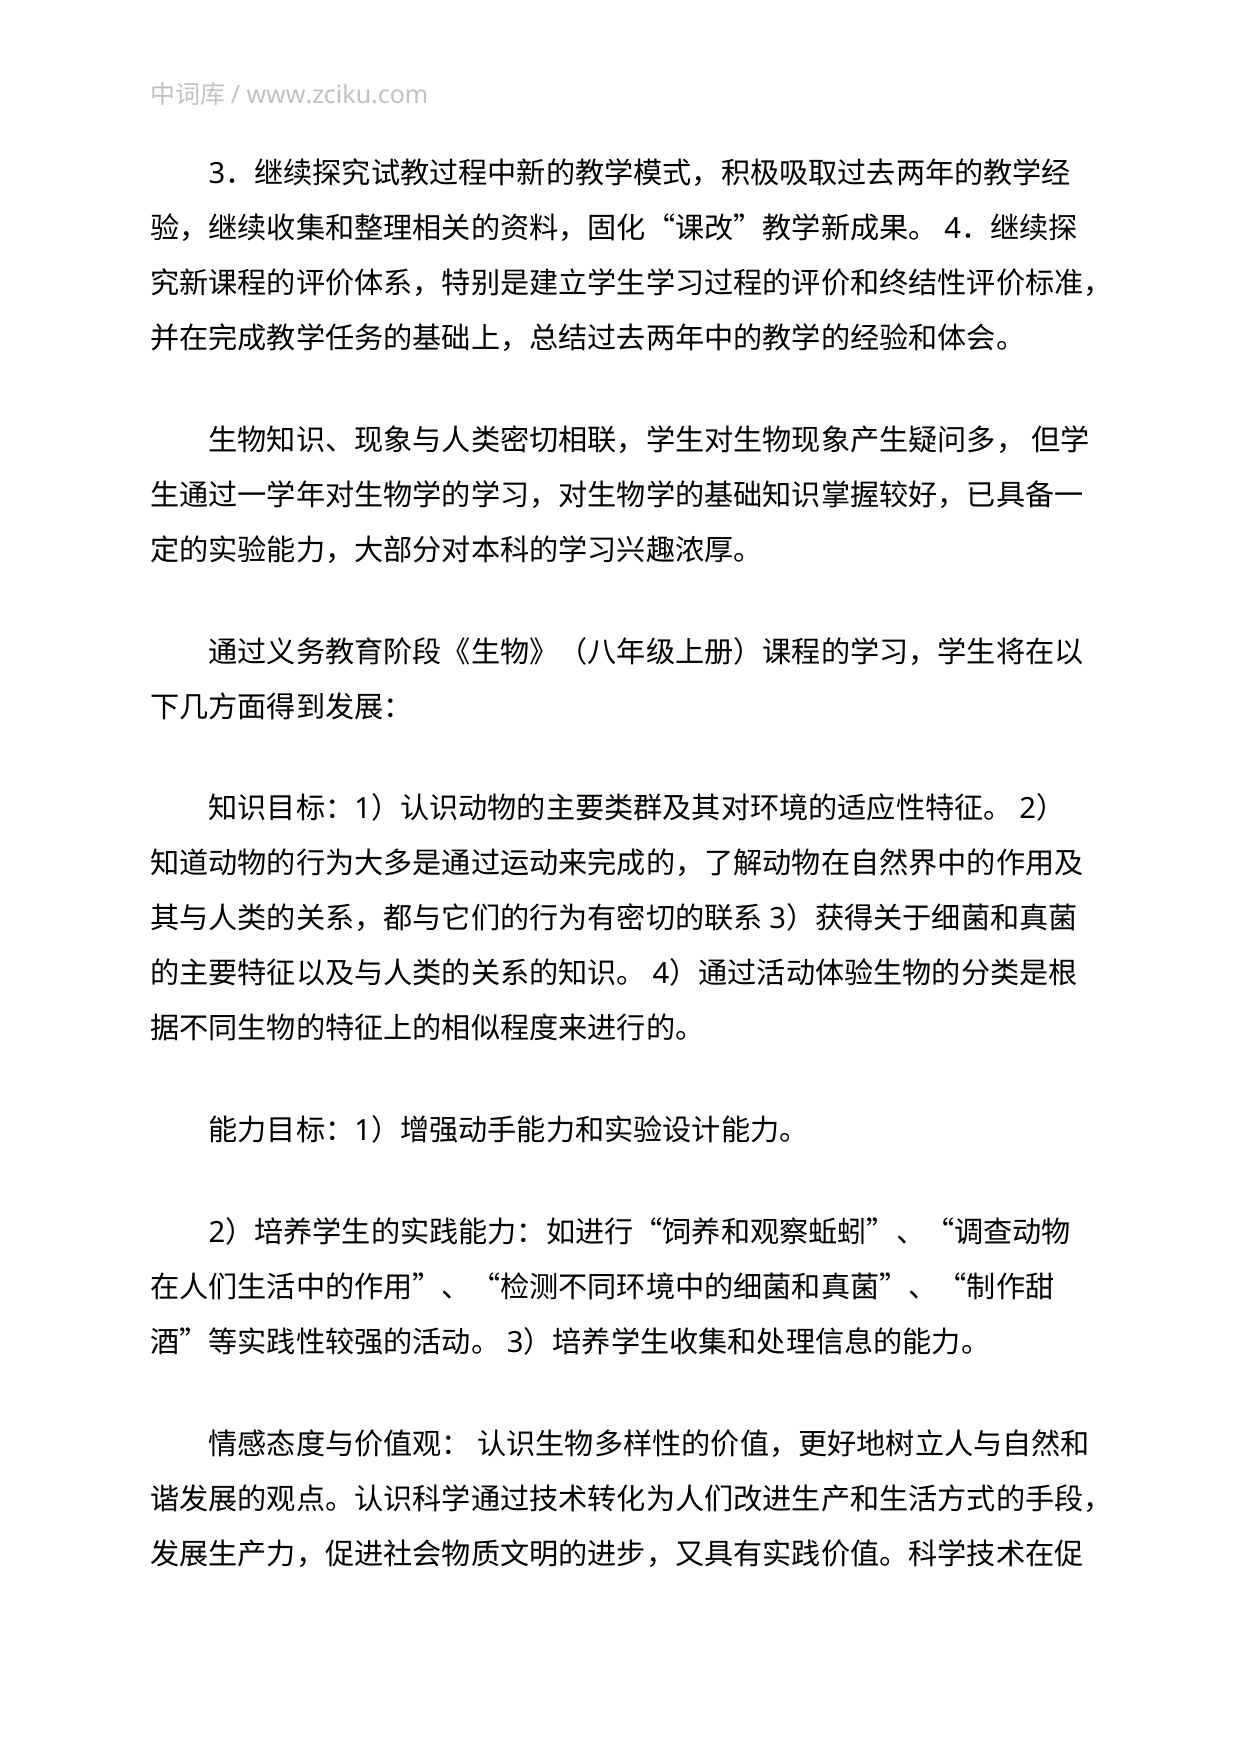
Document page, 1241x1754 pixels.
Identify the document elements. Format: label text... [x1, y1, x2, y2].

text 2）培养学生的实践能力：如进行“饲养和观察蚯蚓”、“调查动物在人们生活中的作用”、“检测不同环境中的细菌和真菌”、“制作甜酒”等实践性较强的活动。 3）培养学生收集和处理信息的能力。 [150, 1208, 1090, 1361]
text 能力目标：1）增强动手能力和实验设计能力。 [150, 1107, 1090, 1149]
text 3．继续探究试教过程中新的教学模式，积极吸取过去两年的教学经验，继续收集和整理相关的资料，固化“课改”教学新成果。 4．继续探究新课程的评价体系，特别是建立学生学习过程的评价和终结性评价标准，并在完成教学任务的基础上，总结过去两年中的教学的经验和体会。 [150, 150, 1090, 357]
text 知识目标：1）认识动物的主要类群及其对环境的适应性特征。 2）知道动物的行为大多是通过运动来完成的，了解动物在自然界中的作用及其与人类的关系，都与它们的行为有密切的联系 3）获得关于细菌和真菌的主要特征以及与人类的关系的知识。 4）通过活动体验生物的分类是根据不同生物的特征上的相似程度来进行的。 [150, 785, 1090, 1047]
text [150, 1420, 1090, 1572]
text 通过义务教育阶段《生物》（八年级上册）课程的学习，学生将在以下几方面得到发展： [150, 628, 1090, 725]
text 生物知识、现象与人类密切相联，学生对生物现象产生疑问多， 但学生通过一学年对生物学的学习，对生物学的基础知识掌握较好，已具备一定的实验能力，大部分对本科的学习兴趣浓厚。 [150, 417, 1090, 569]
